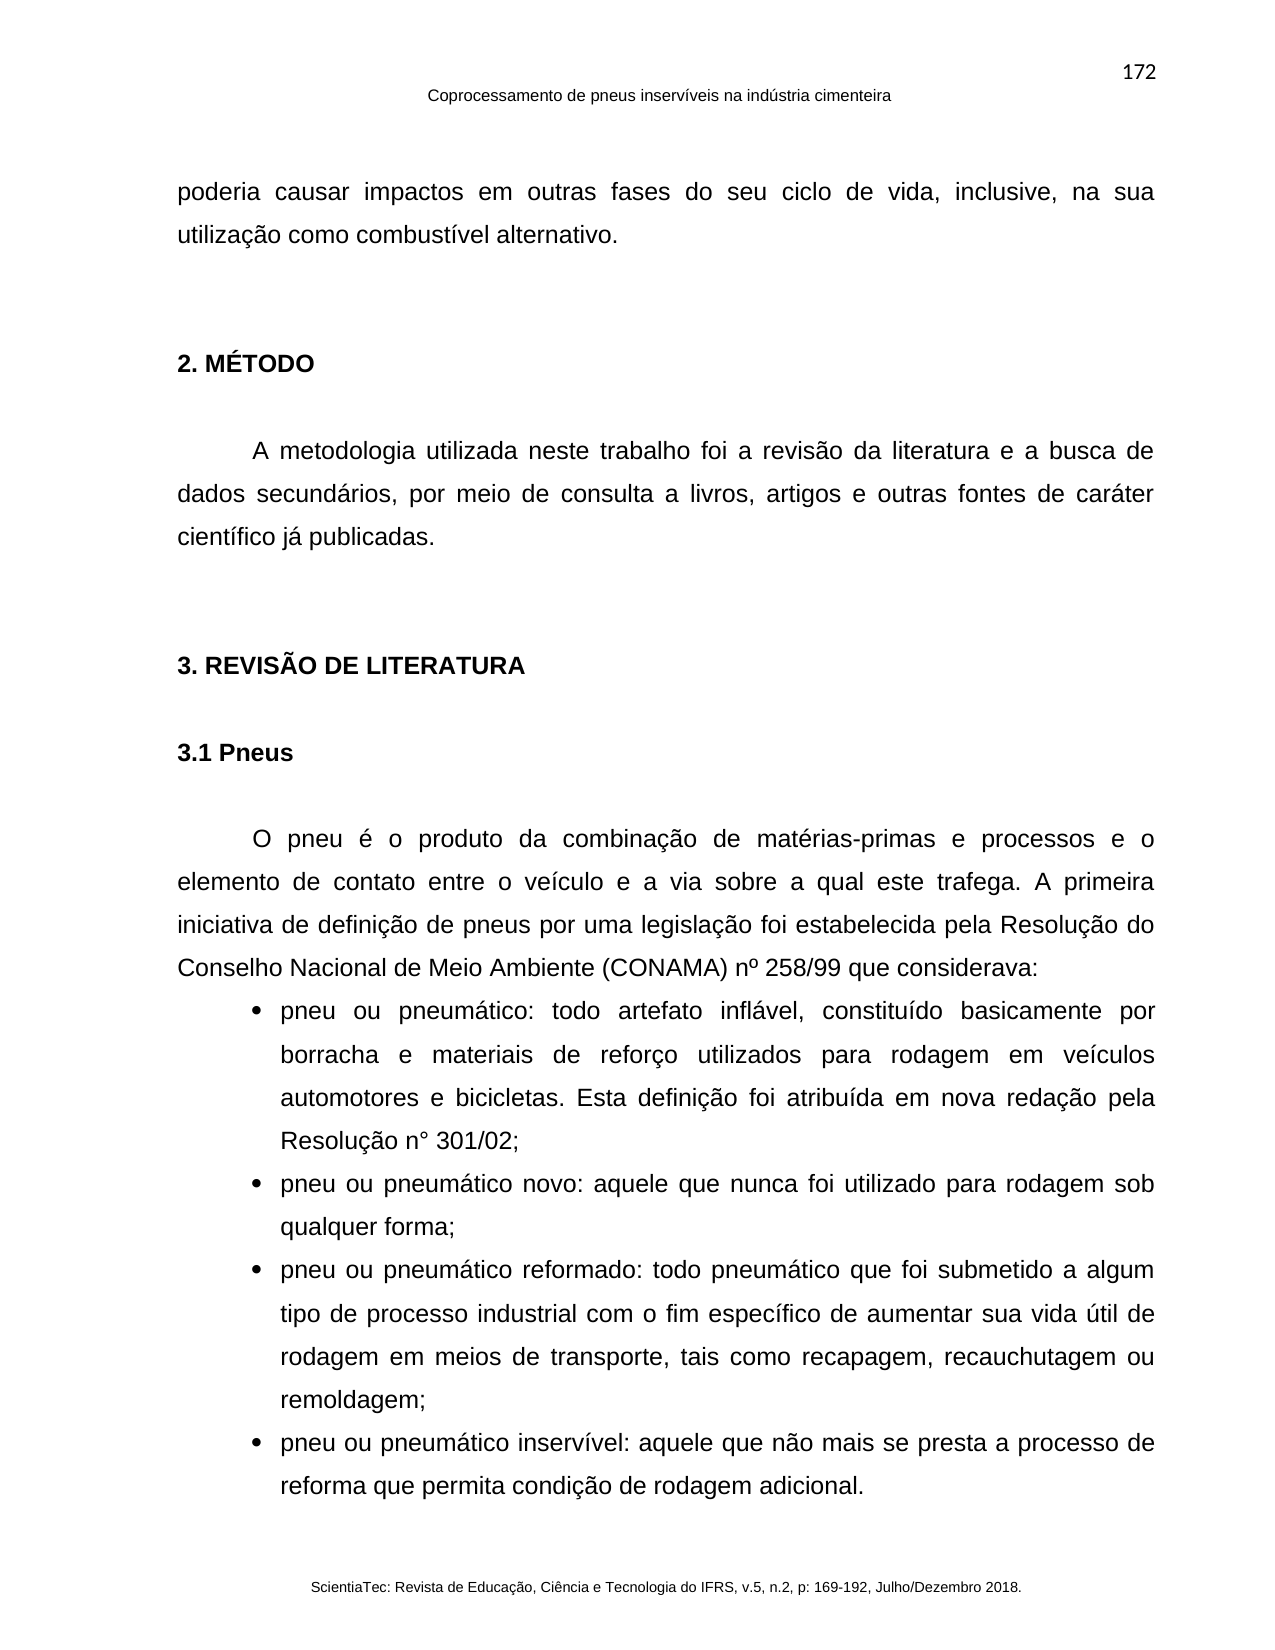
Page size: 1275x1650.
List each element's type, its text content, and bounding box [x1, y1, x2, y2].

text 3. REVISÃO DE LITERATURA [177, 651, 1156, 680]
list pneu ou pneumático inservível: aquele que não mais se presta a processo de reforma que permita condição de rodagem adicional. [252, 1428, 1156, 1500]
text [177, 177, 1156, 249]
list pneu ou pneumático reformado: todo pneumático que foi submetido a algum tipo de processo industrial com o fim específico de aumentar sua vida útil de rodagem em meios de transporte, tais como recapagem, recauchutagem ou remoldagem; [252, 1255, 1156, 1413]
text 3.1 Pneus [177, 738, 1156, 766]
text 2. MÉTODO [177, 349, 1156, 378]
list pneu ou pneumático: todo artefato inflável, constituído basicamente por borracha e materiais de reforço utilizados para rodagem em veículos automotores e bicicletas. Esta definição foi atribuída em nova redação pela Resolução n° 301/02; [252, 996, 1156, 1154]
list pneu ou pneumático novo: aquele que nunca foi utilizado para rodagem sob qualquer forma; [252, 1169, 1156, 1241]
text O pneu é o produto da combinação de matérias-primas e processos e o elemento de contato entre o veículo e a via sobre a qual este trafega. A primeira iniciativa de definição de pneus por uma legislação foi estabelecida pela Resolução do Conselho Nacional de Meio Ambiente (CONAMA) nº 258/99 que considerava: [177, 824, 1156, 982]
text A metodologia utilizada neste trabalho foi a revisão da literatura e a busca de dados secundários, por meio de consulta a livros, artigos e outras fontes de caráter científico já publicadas. [177, 436, 1156, 551]
